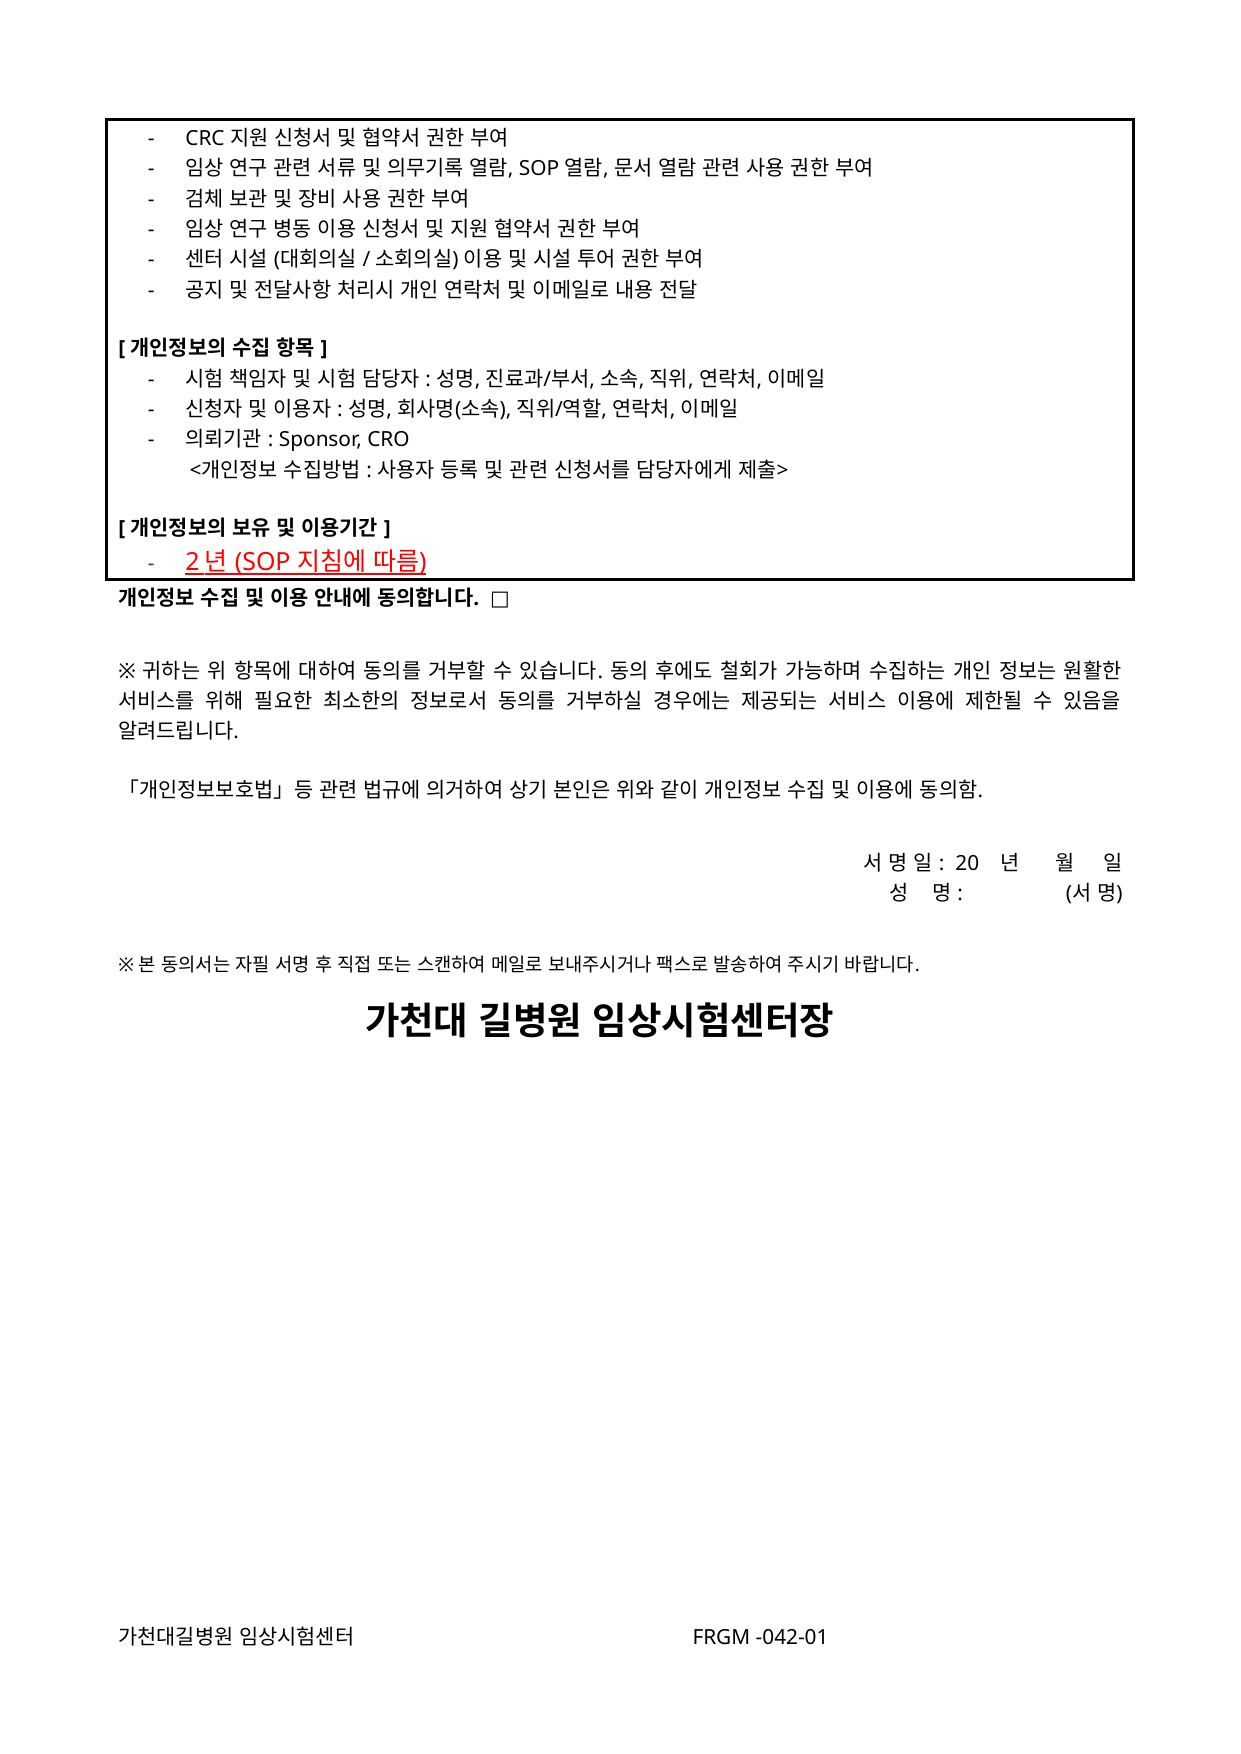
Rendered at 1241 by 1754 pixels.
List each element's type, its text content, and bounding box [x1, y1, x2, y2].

text 개인정보 수집 및 이용 안내에 동의합니다. □ [118, 581, 1122, 612]
text 성 명 : (서 명) [118, 877, 1122, 907]
text ※ 귀하는 위 항목에 대하여 동의를 거부할 수 있습니다. 동의 후에도 철회가 가능하며 수집하는 개인 정보는 원활한 서비스를 위해 필요한 최소한의 정보로서 동의를 거부하실 경우에는 제공되는 서비스 이용에 제한될 수 있음을 알려드립니다. [118, 654, 1122, 745]
text 서 명 일 : 20 년 월 일 [118, 846, 1122, 877]
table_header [108, 121, 1132, 578]
text 「개인정보보호법」등 관련 법규에 의거하여 상기 본인은 위와 같이 개인정보 수집 및 이용에 동의함. [118, 773, 1122, 804]
text 가천대 길병원 임상시험센터장 [118, 991, 1122, 1045]
text ※ 본 동의서는 자필 서명 후 직접 또는 스캔하여 메일로 보내주시거나 팩스로 발송하여 주시기 바랍니다. [118, 949, 1122, 977]
